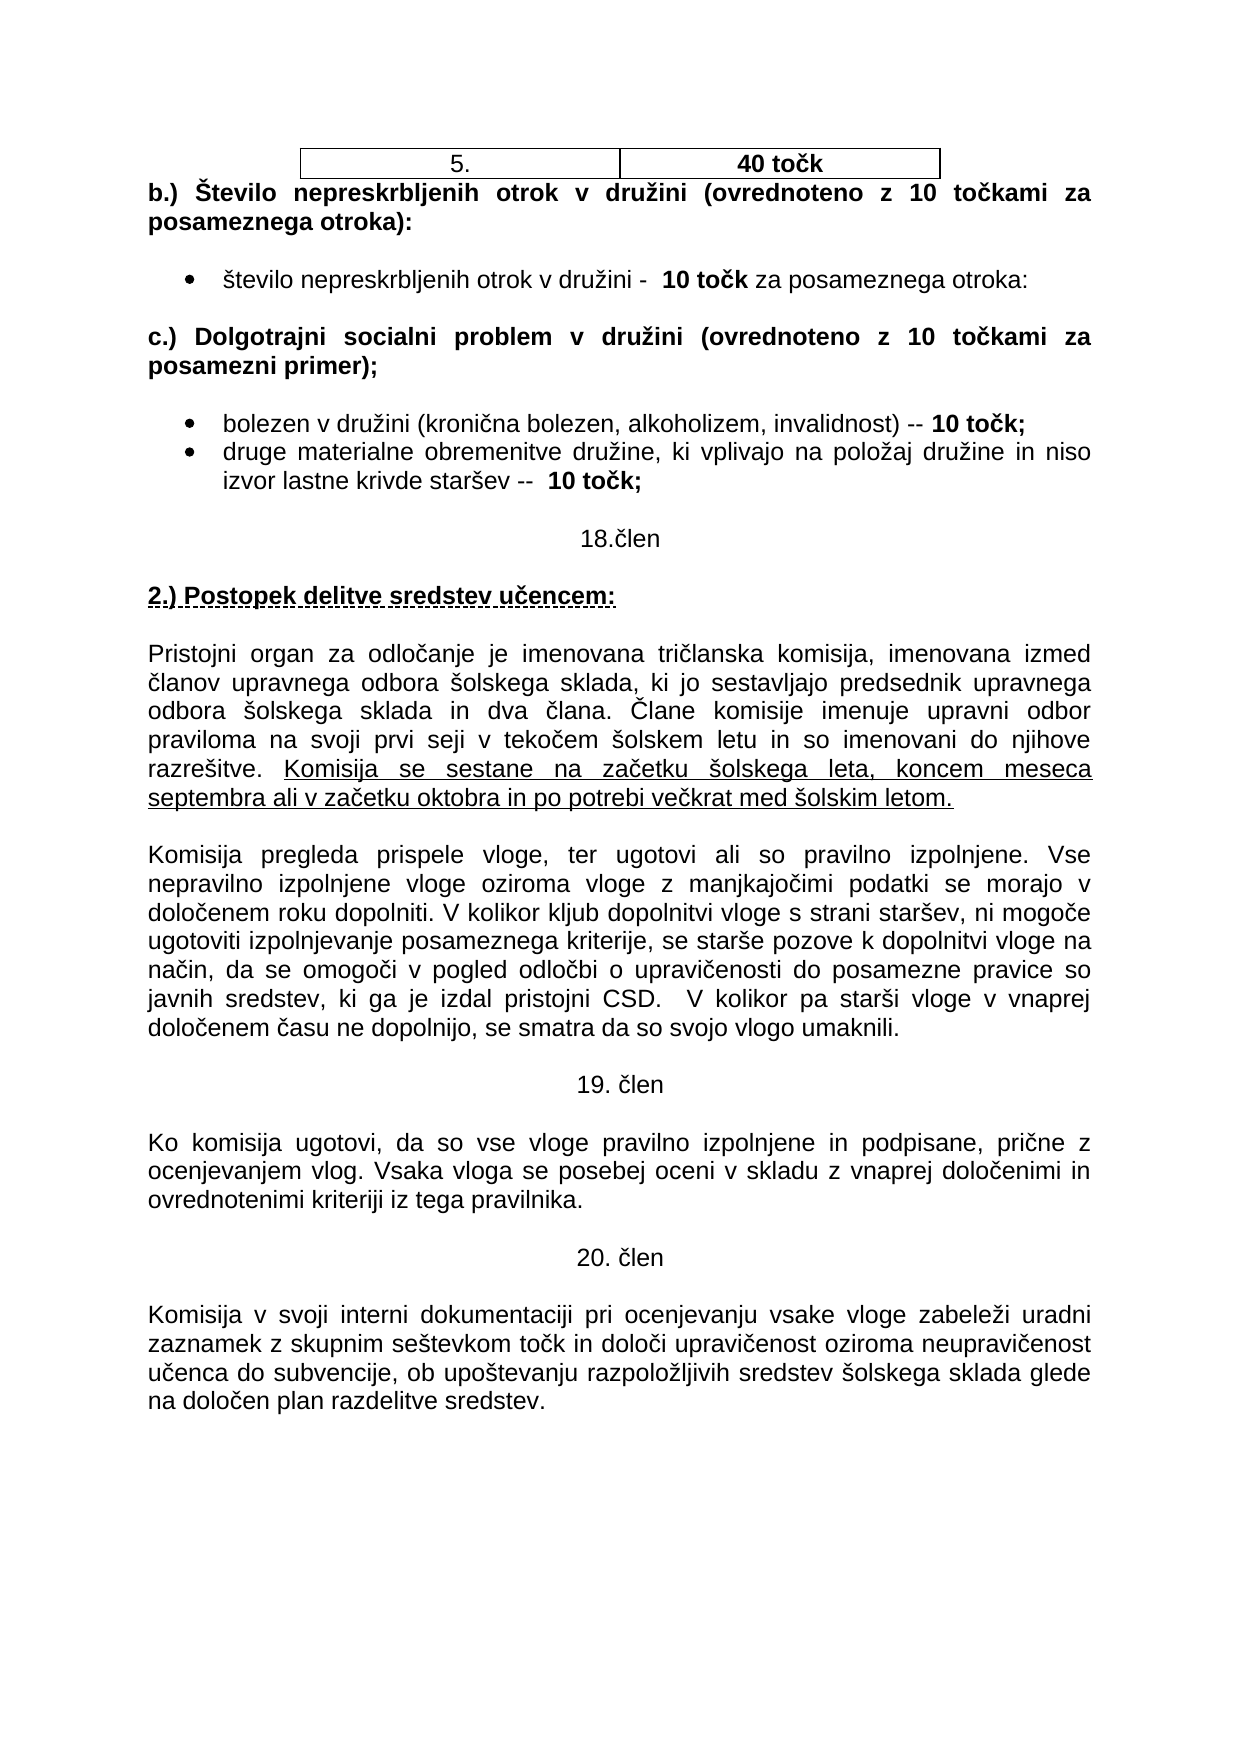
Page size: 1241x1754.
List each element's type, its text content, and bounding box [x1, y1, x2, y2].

list druge materialne obremenitve družine, ki vplivajo na položaj družine in niso izvor lastne krivde staršev -- 10 točk; [185, 437, 1093, 495]
text 19. člen [148, 1070, 1093, 1099]
text Komisija pregleda prispele vloge, ter ugotovi ali so pravilno izpolnjene. Vse nepravilno izpolnjene vloge oziroma vloge z manjkajočimi podatki se morajo v določenem roku dopolniti. V kolikor kljub dopolnitvi vloge s strani staršev, ni mogoče ugotoviti izpolnjevanje posameznega kriterije, se starše pozove k dopolnitvi vloge na način, da se omogoči v pogled odločbi o upravičenosti do posamezne pravice so javnih sredstev, ki ga je izdal pristojni CSD. V kolikor pa starši vloge v vnaprej določenem času ne dopolnijo, se smatra da so svojo vlogo umaknili. [148, 840, 1093, 1041]
text c.) Dolgotrajni socialni problem v družini (ovrednoteno z 10 točkami za posamezni primer); [148, 322, 1093, 380]
table_cell 40 točk [621, 149, 939, 177]
list bolezen v družini (kronična bolezen, alkoholizem, invalidnost) -- 10 točk; [185, 408, 1093, 437]
text b.) Število nepreskrbljenih otrok v družini (ovrednoteno z 10 točkami za posameznega otroka): [148, 178, 1093, 236]
table_cell 5. [301, 149, 619, 177]
list število nepreskrbljenih otrok v družini - 10 točk za posameznega otroka: [185, 265, 1093, 293]
text 18.člen [148, 524, 1093, 552]
text Ko komisija ugotovi, da so vse vloge pravilno izpolnjene in podpisane, prične z ocenjevanjem vlog. Vsaka vloga se posebej oceni v skladu z vnaprej določenimi in ovrednotenimi kriteriji iz tega pravilnika. [148, 1127, 1093, 1214]
text Komisija v svoji interni dokumentaciji pri ocenjevanju vsake vloge zabeleži uradni zaznamek z skupnim seštevkom točk in določi upravičenost oziroma neupravičenost učenca do subvencije, ob upoštevanju razpoložljivih sredstev šolskega sklada glede na določen plan razdelitve sredstev. [148, 1300, 1093, 1415]
text 20. člen [148, 1242, 1093, 1271]
text 2.) Postopek delitve sredstev učencem: [148, 581, 1093, 610]
text Pristojni organ za odločanje je imenovana tričlanska komisija, imenovana izmed članov upravnega odbora šolskega sklada, ki jo sestavljajo predsednik upravnega odbora šolskega sklada in dva člana. Člane komisije imenuje upravni odbor praviloma na svoji prvi seji v tekočem šolskem letu in so imenovani do njihove razrešitve. Komisija se sestane na začetku šolskega leta, koncem meseca septembra ali v začetku oktobra in po potrebi večkrat med šolskim letom. [148, 639, 1093, 811]
